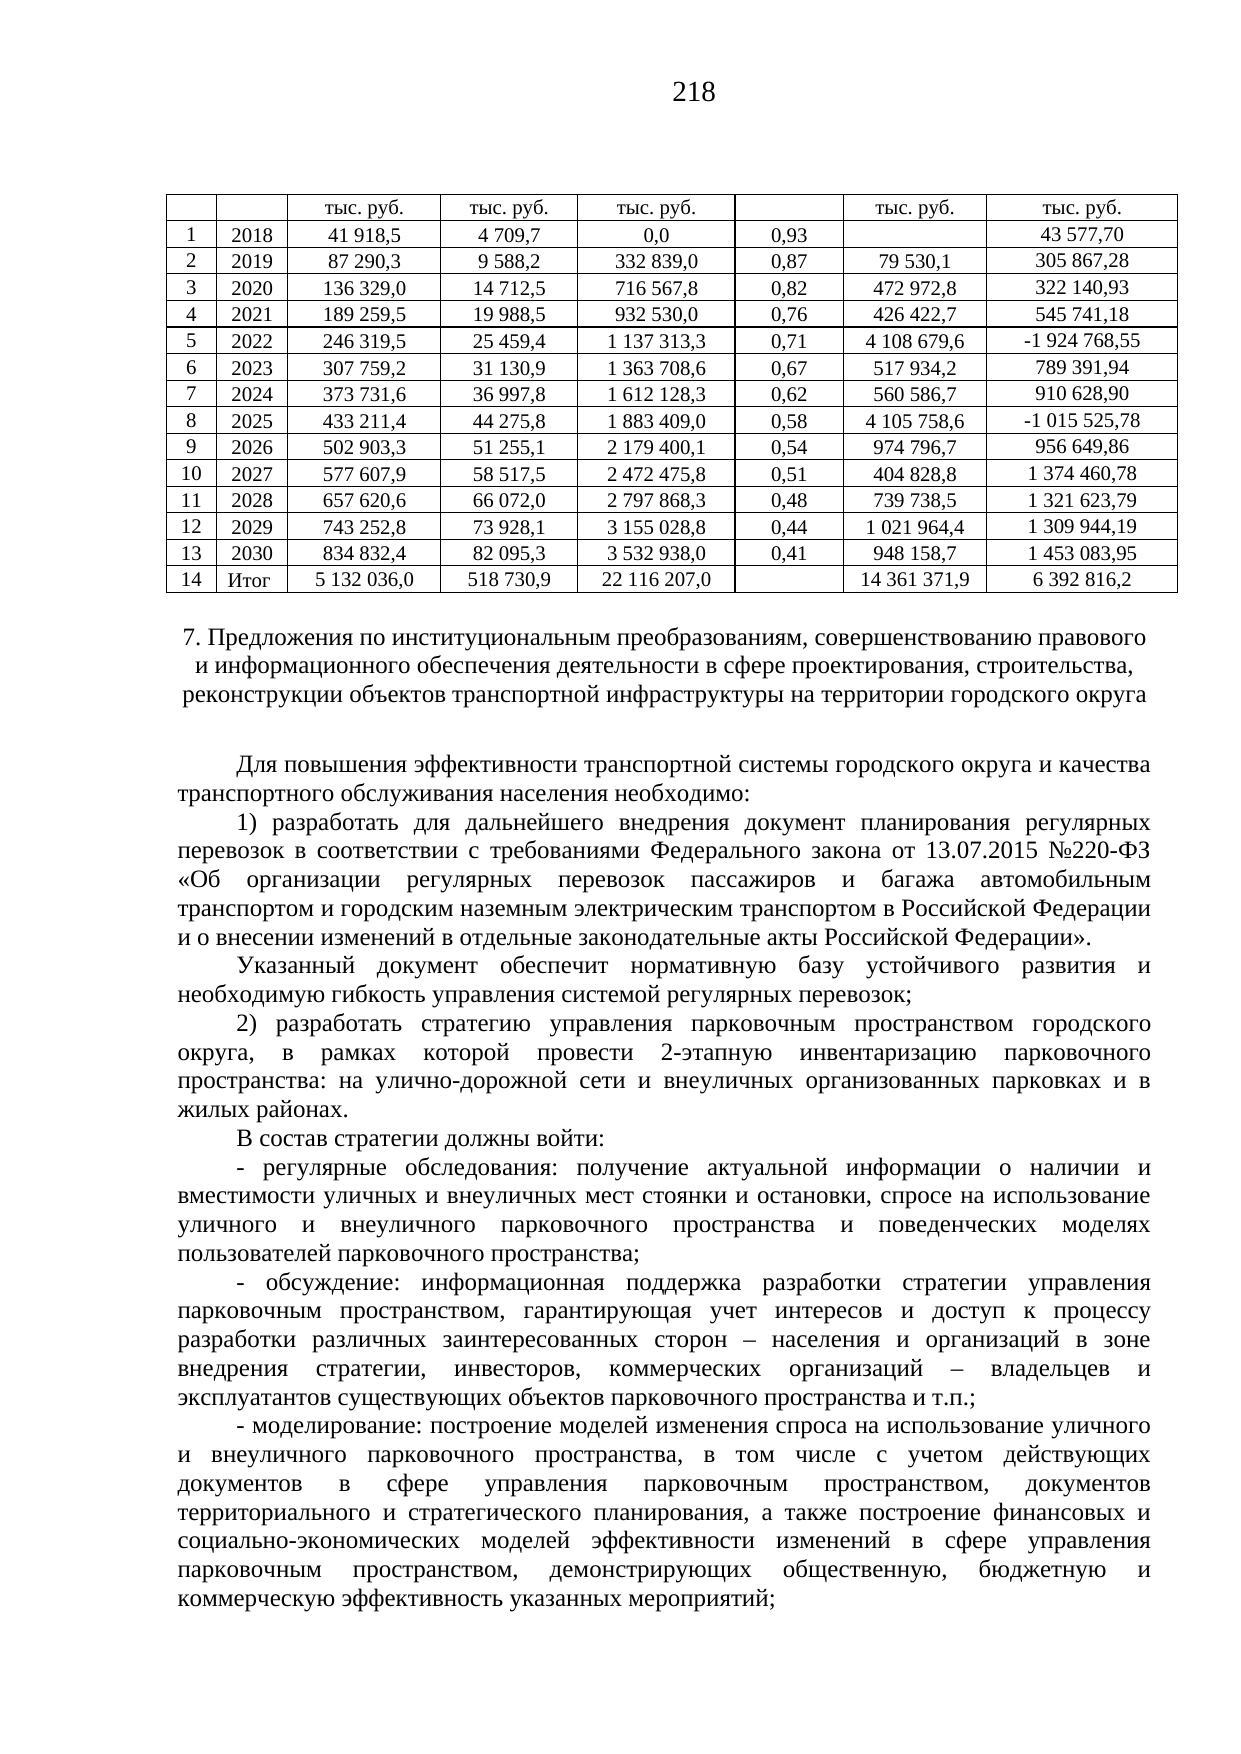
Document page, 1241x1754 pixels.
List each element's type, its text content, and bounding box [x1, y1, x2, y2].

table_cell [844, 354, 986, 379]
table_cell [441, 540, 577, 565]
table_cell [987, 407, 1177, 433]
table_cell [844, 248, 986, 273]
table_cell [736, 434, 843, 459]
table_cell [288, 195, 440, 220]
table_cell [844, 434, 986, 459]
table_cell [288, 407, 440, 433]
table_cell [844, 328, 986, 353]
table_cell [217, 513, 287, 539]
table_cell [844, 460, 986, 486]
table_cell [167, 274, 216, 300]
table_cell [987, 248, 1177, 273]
text 1) разработать для дальнейшего внедрения документ планирования регулярных перевозок в соответствии с требованиями Федерального закона от 13.07.2015 №220-ФЗ «Об организации регулярных перевозок пассажиров и багажа автомобильным транспортом и городским наземным электрическим транспортом в Российской Федерации и о внесении изменений в отдельные законодательные акты Российской Федерации». [177, 807, 1152, 951]
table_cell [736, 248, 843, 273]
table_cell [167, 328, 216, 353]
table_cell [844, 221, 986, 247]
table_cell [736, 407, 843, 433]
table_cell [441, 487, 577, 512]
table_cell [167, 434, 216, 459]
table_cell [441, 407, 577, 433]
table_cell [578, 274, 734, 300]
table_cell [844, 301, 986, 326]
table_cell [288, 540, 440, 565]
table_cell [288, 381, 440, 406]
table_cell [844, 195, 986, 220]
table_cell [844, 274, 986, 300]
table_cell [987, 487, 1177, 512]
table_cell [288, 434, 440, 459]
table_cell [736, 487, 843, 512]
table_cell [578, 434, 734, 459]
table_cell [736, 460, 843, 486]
text В состав стратегии должны войти: [177, 1123, 1152, 1152]
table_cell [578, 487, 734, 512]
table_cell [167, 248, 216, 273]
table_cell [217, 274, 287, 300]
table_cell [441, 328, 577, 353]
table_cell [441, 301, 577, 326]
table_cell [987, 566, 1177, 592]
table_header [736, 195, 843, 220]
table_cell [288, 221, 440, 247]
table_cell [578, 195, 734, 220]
text 7. Предложения по институциональным преобразованиям, совершенствованию правового и информационного обеспечения деятельности в сфере проектирования, строительства, реконструкции объектов транспортной инфраструктуры на территории городского округа [177, 622, 1152, 708]
text - моделирование: построение моделей изменения спроса на использование уличного и внеуличного парковочного пространства, в том числе с учетом действующих документов в сфере управления парковочным пространством, документов территориального и стратегического планирования, а также построение финансовых и социально-экономических моделей эффективности изменений в сфере управления парковочным пространством, демонстрирующих общественную, бюджетную и коммерческую эффективность указанных мероприятий; [177, 1411, 1152, 1612]
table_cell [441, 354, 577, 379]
text Указанный документ обеспечит нормативную базу устойчивого развития и необходимую гибкость управления системой регулярных перевозок; [177, 951, 1152, 1008]
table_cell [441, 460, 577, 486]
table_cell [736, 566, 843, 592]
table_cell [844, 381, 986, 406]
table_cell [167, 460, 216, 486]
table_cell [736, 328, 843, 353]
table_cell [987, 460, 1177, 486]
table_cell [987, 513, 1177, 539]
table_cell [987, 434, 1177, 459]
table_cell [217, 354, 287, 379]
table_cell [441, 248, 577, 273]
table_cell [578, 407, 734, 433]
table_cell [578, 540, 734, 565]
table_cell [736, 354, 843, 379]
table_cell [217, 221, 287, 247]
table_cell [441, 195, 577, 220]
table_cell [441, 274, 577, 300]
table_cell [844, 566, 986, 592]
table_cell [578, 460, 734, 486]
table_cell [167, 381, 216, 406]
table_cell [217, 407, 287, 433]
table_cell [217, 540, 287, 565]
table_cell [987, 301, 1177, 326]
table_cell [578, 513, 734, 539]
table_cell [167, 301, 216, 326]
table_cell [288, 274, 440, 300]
text 2) разработать стратегию управления парковочным пространством городского округа, в рамках которой провести 2-этапную инвентаризацию парковочного пространства: на улично-дорожной сети и внеуличных организованных парковках и в жилых районах. [177, 1008, 1152, 1123]
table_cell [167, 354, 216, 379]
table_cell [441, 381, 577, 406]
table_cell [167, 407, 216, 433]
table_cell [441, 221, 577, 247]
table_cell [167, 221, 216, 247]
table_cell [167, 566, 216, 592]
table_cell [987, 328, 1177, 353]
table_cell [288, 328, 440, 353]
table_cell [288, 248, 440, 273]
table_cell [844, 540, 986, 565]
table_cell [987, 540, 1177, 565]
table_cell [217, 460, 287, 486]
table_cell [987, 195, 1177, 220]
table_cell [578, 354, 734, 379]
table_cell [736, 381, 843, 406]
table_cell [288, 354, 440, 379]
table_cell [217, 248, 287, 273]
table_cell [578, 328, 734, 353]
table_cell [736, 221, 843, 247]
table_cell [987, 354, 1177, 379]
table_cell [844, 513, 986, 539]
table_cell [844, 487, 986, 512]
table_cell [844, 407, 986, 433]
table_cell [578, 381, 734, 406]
text - обсуждение: информационная поддержка разработки стратегии управления парковочным пространством, гарантирующая учет интересов и доступ к процессу разработки различных заинтересованных сторон – населения и организаций в зоне внедрения стратегии, инвесторов, коммерческих организаций – владельцев и эксплуатантов существующих объектов парковочного пространства и т.п.; [177, 1267, 1152, 1411]
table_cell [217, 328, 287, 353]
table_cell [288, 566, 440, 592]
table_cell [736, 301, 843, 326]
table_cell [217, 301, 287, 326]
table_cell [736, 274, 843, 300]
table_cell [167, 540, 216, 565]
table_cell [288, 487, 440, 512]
text Для повышения эффективности транспортной системы городского округа и качества транспортного обслуживания населения необходимо: [177, 749, 1152, 807]
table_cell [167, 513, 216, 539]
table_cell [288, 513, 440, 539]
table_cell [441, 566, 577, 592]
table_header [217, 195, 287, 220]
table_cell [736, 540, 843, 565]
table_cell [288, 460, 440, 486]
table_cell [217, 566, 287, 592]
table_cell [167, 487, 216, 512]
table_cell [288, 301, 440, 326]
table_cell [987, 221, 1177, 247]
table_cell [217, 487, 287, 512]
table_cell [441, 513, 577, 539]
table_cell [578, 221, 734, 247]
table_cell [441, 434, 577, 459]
text - регулярные обследования: получение актуальной информации о наличии и вместимости уличных и внеуличных мест стоянки и остановки, спросе на использование уличного и внеуличного парковочного пространства и поведенческих моделях пользователей парковочного пространства; [177, 1152, 1152, 1267]
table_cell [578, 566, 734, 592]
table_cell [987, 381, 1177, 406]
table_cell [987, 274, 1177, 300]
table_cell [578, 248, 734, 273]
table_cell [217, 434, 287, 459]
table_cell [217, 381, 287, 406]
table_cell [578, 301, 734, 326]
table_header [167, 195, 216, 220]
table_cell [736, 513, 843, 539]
